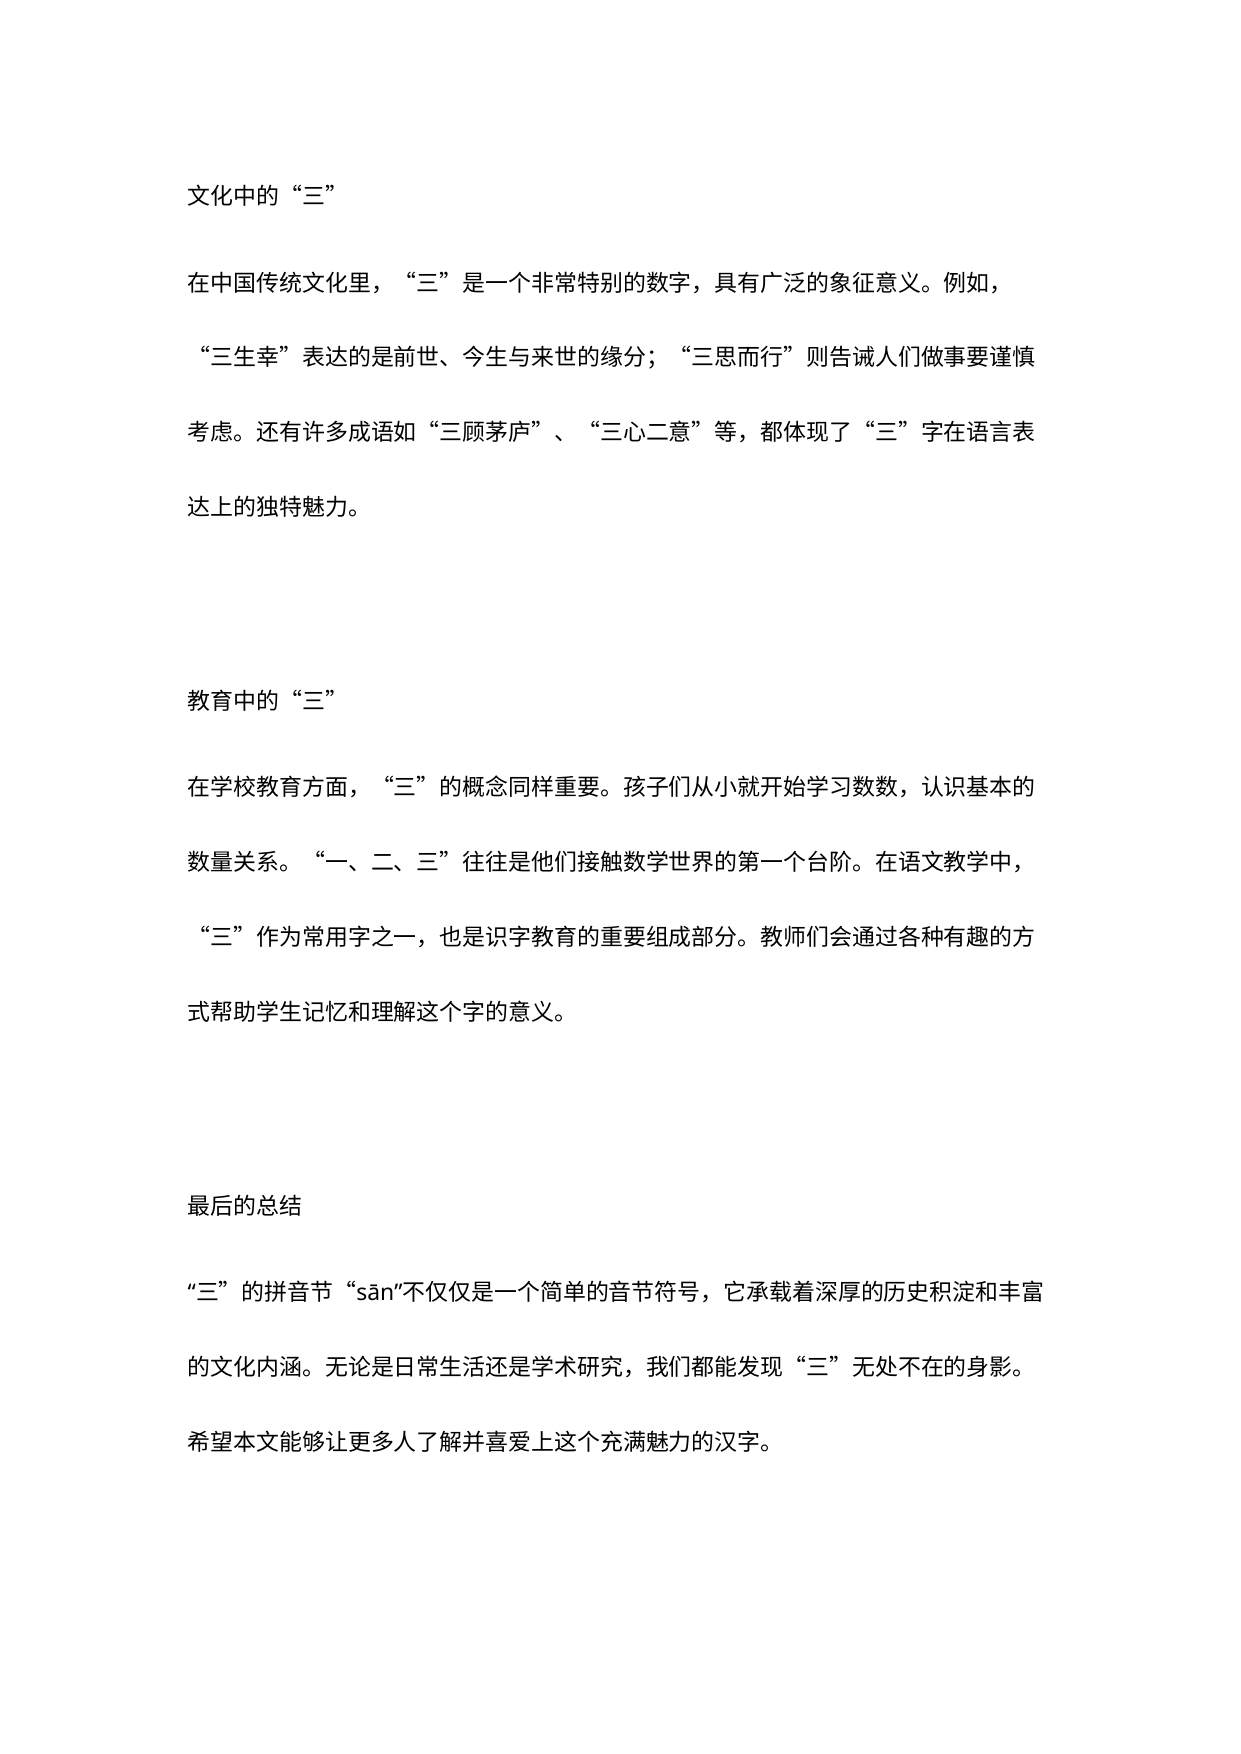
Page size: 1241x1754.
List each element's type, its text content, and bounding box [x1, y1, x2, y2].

text “三”的拼音节“sān”不仅仅是一个简单的音节符号，它承载着深厚的历史积淀和丰富的文化内涵。无论是日常生活还是学术研究，我们都能发现“三”无处不在的身影。希望本文能够让更多人了解并喜爱上这个充满魅力的汉字。 [187, 1258, 1053, 1473]
text 在中国传统文化里，“三”是一个非常特别的数字，具有广泛的象征意义。例如，“三生幸”表达的是前世、今生与来世的缘分；“三思而行”则告诫人们做事要谨慎考虑。还有许多成语如“三顾茅庐”、“三心二意”等，都体现了“三”字在语言表达上的独特魅力。 [187, 248, 1053, 538]
text 最后的总结 [187, 1172, 1053, 1237]
text 教育中的“三” [187, 667, 1053, 732]
text 文化中的“三” [187, 162, 1053, 227]
text 在学校教育方面，“三”的概念同样重要。孩子们从小就开始学习数数，认识基本的数量关系。“一、二、三”往往是他们接触数学世界的第一个台阶。在语文教学中，“三”作为常用字之一，也是识字教育的重要组成部分。教师们会通过各种有趣的方式帮助学生记忆和理解这个字的意义。 [187, 753, 1053, 1042]
